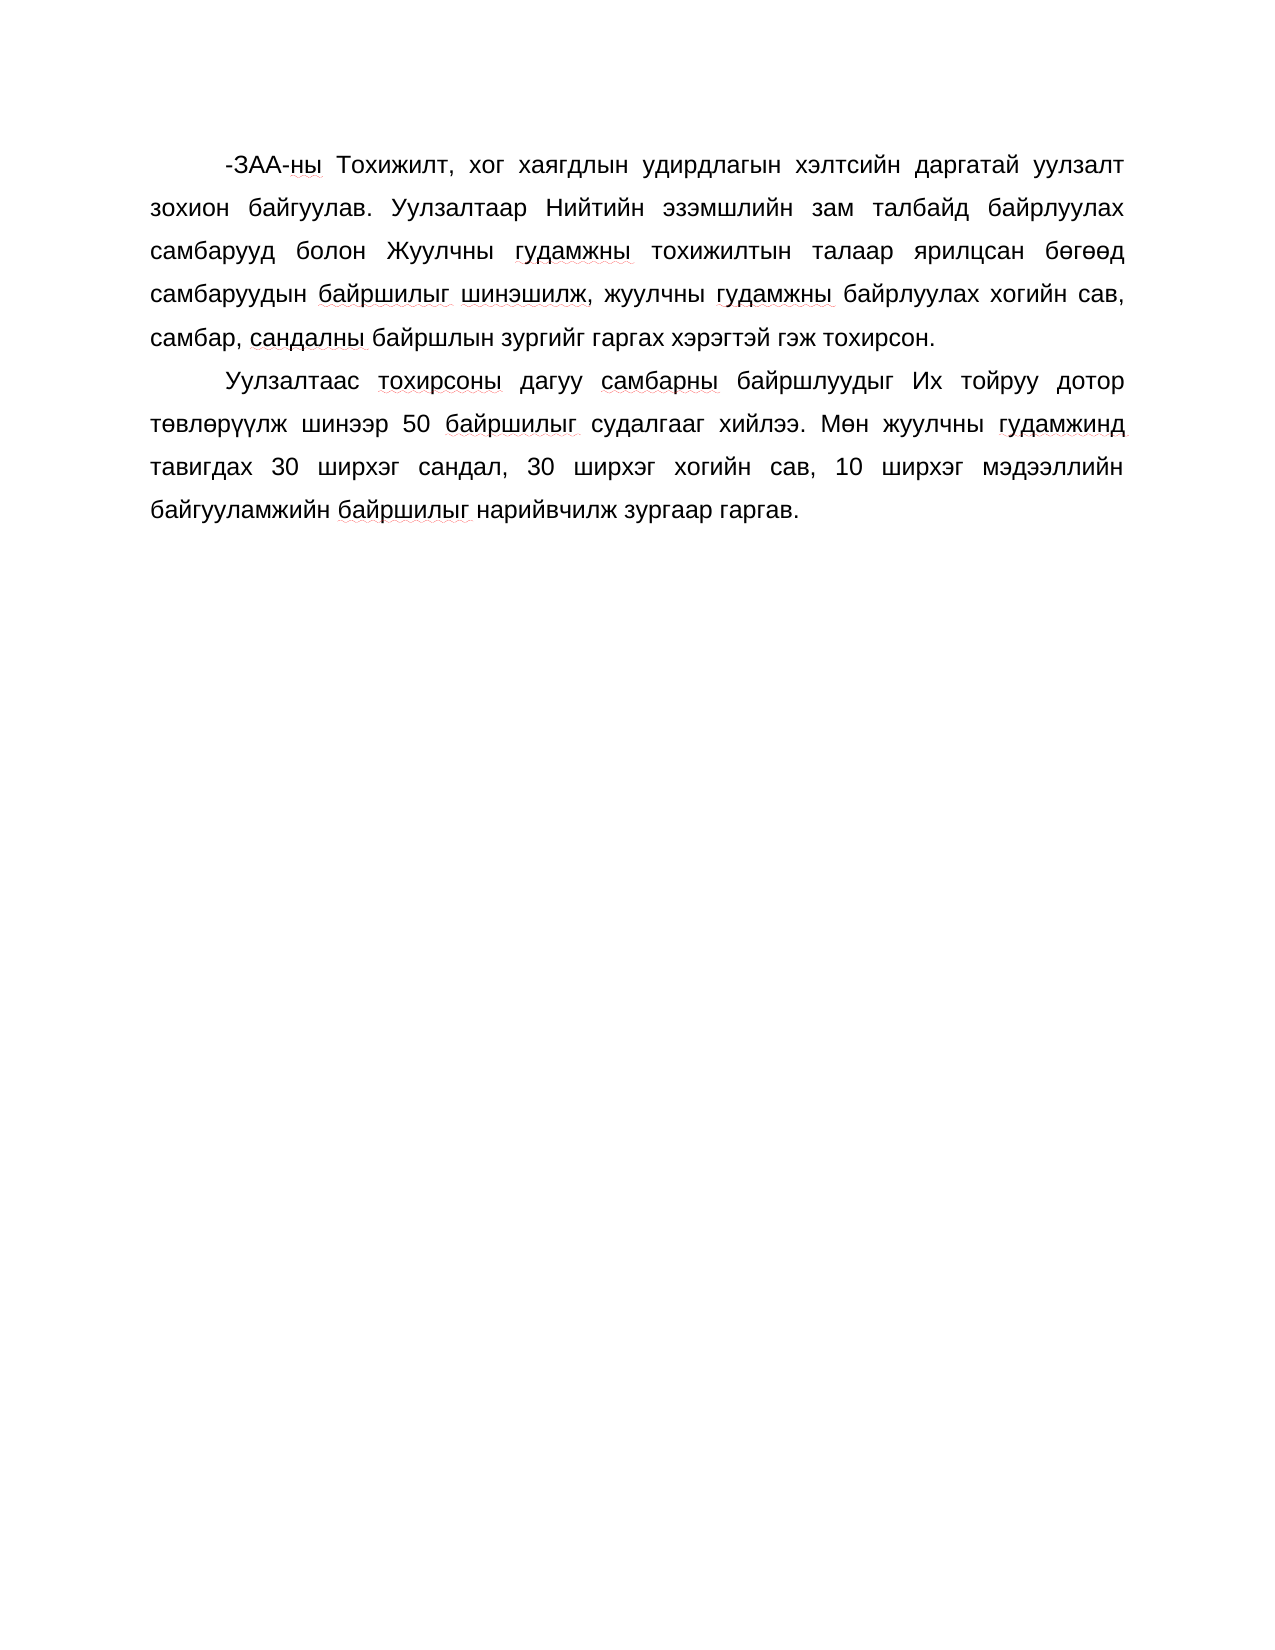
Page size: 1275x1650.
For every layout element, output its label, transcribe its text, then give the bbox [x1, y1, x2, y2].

text Уулзалтаас тохирсоны дагуу самбарны байршлуудыг Их тойруу дотор төвлөрүүлж шинээр 50 байршилыг судалгааг хийлээ. Мөн жуулчны гудамжинд тавигдах 30 ширхэг сандал, 30 ширхэг хогийн сав, 10 ширхэг мэдээллийн байгууламжийн байршилыг нарийвчилж зургаар гаргав. [150, 366, 1125, 524]
text -ЗАА-ны Тохижилт, хог хаягдлын удирдлагын хэлтсийн даргатай уулзалт зохион байгуулав. Уулзалтаар Нийтийн эзэмшлийн зам талбайд байрлуулах самбарууд болон Жуулчны гудамжны тохижилтын талаар ярилцсан бөгөөд самбаруудын байршилыг шинэшилж, жуулчны гудамжны байрлуулах хогийн сав, самбар, сандалны байршлын зургийг гаргах хэрэгтэй гэж тохирсон. [150, 150, 1125, 351]
